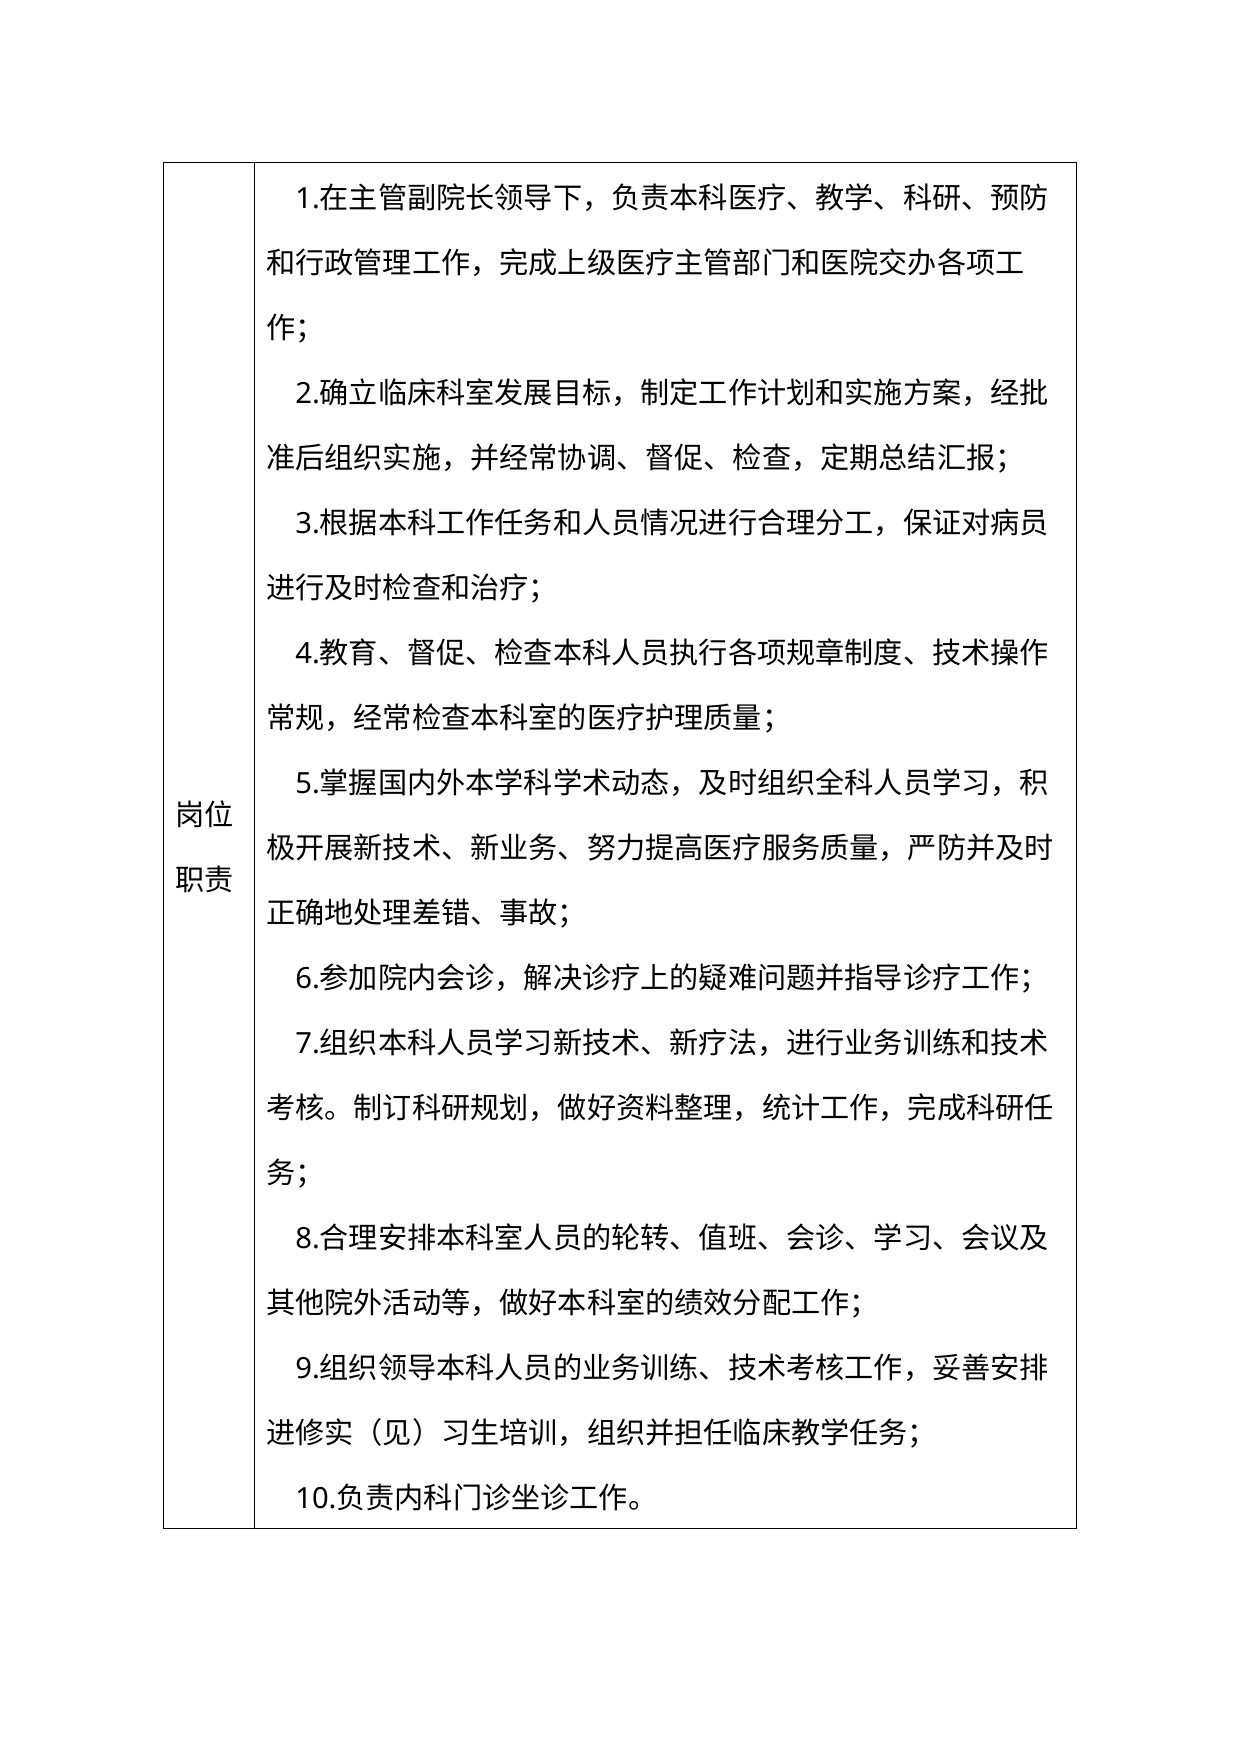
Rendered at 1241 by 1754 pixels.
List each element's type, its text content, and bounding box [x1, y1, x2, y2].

table_cell 1.在主管副院长领导下，负责本科医疗、教学、科研、预防和行政管理工作，完成上级医疗主管部门和医院交办各项工作； 2.确立临床科室发展目标，制定工作计划和实施方案，经批准后组织实施，并经常协调、督促、检查，定期总结汇报； 3.根据本科工作任务和人员情况进行合理分工，保证对病员进行及时检查和治疗； 4.教育、督促、检查本科人员执行各项规章制度、技术操作常规，经常检查本科室的医疗护理质量； 5.掌握国内外本学科学术动态，及时组织全科人员学习，积极开展新技术、新业务、努力提高医疗服务质量，严防并及时正确地处理差错、事故； 6.参加院内会诊，解决诊疗上的疑难问题并指导诊疗工作； 7.组织本科人员学习新技术、新疗法，进行业务训练和技术考核。制订科研规划，做好资料整理，统计工作，完成科研任务； 8.合理安排本科室人员的轮转、值班、会诊、学习、会议及其他院外活动等，做好本科室的绩效分配工作； 9.组织领导本科人员的业务训练、技术考核工作，妥善安排进修实（见）习生培训，组织并担任临床教学任务； 10.负责内科门诊坐诊工作。 [255, 163, 1076, 1528]
table_cell 岗位 职责 [164, 163, 254, 1528]
